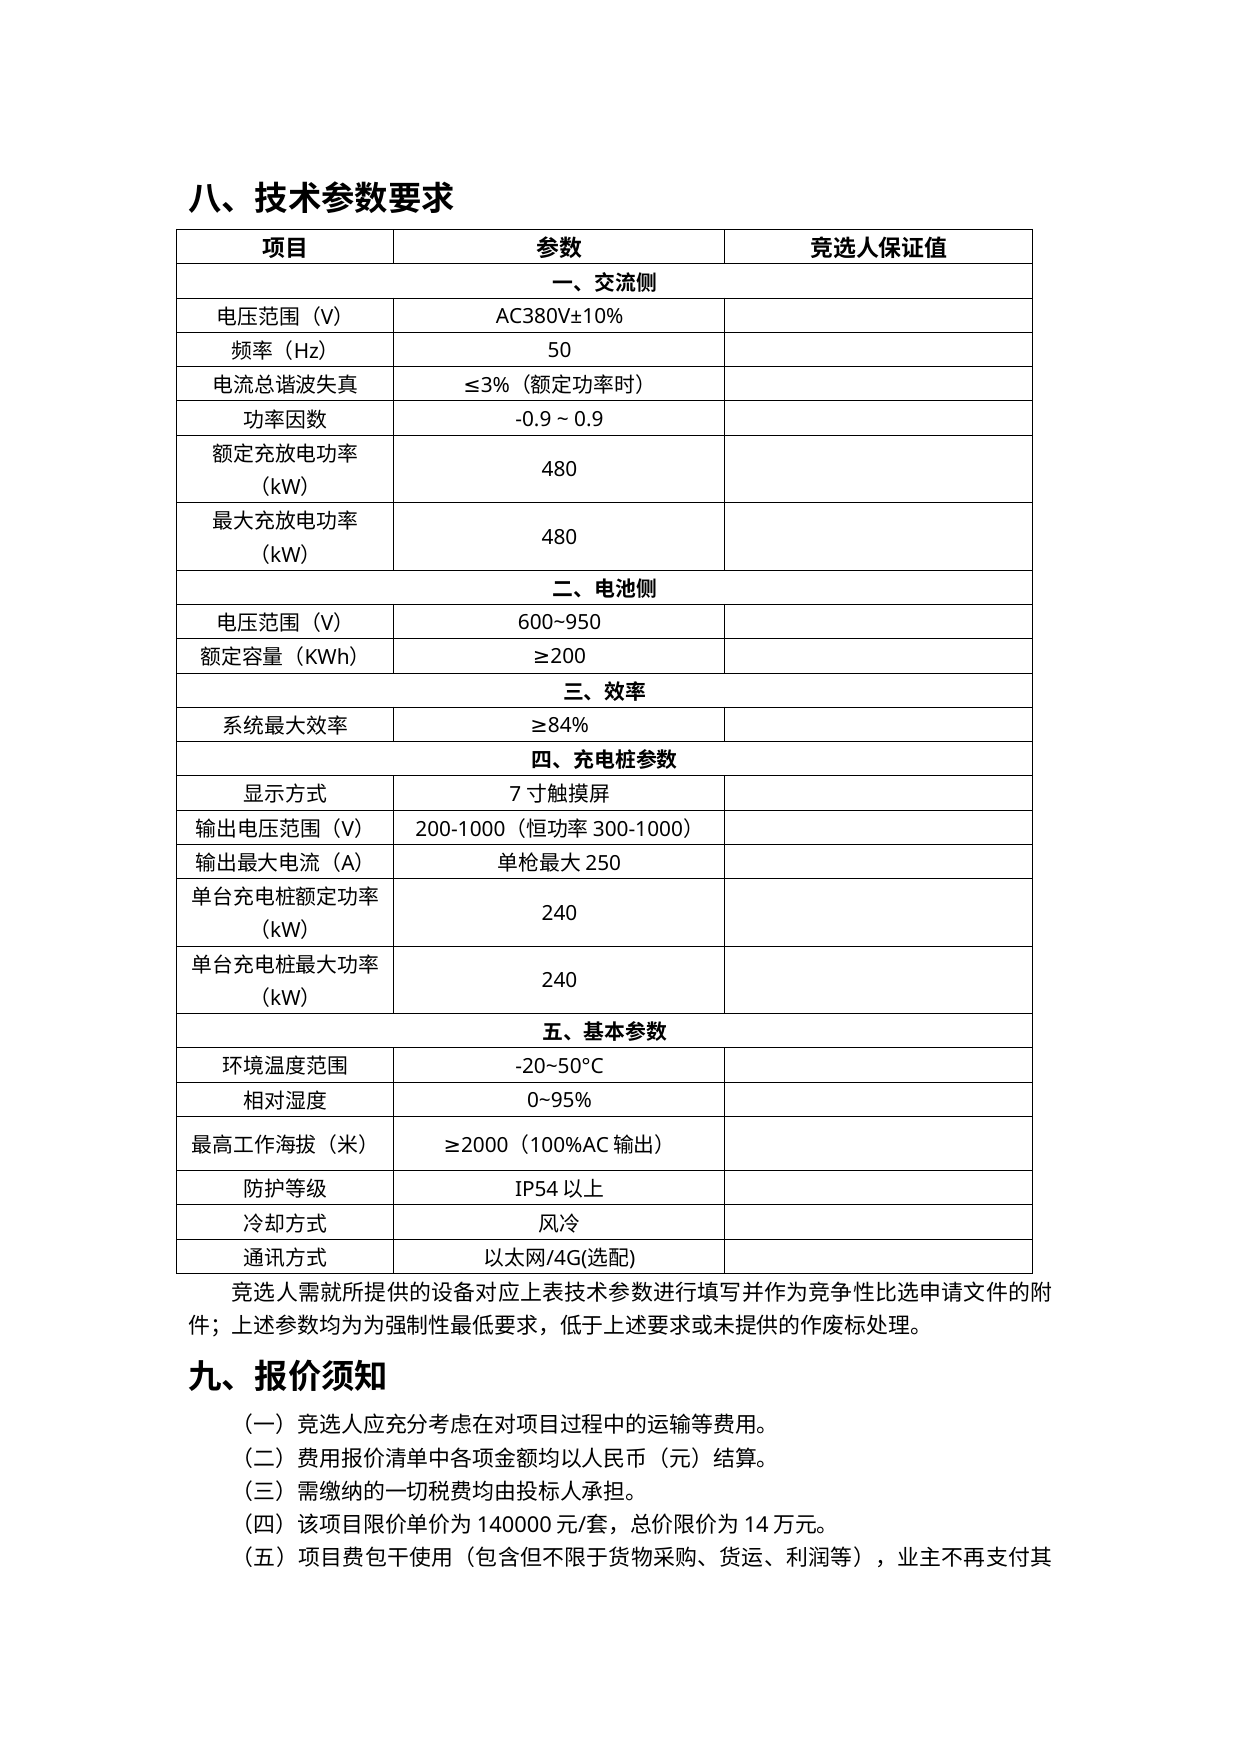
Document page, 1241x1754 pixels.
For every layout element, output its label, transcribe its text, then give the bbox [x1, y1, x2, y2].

table_cell 冷却方式 [177, 1205, 393, 1238]
table_header 参数 [394, 230, 724, 263]
table_cell [725, 1083, 1032, 1116]
table_cell [725, 947, 1032, 1013]
table_cell 480 [394, 436, 724, 502]
table_cell 输出最大电流（A） [177, 845, 393, 878]
table_cell 单台充电桩额定功率（kW） [177, 879, 393, 946]
table_cell 480 [394, 503, 724, 569]
table_cell 最高工作海拔（米） [177, 1117, 393, 1170]
table_cell 以太网/4G(选配) [394, 1240, 724, 1273]
table_cell ≥2000（100%AC输出） [394, 1117, 724, 1170]
table_cell 四、充电桩参数 [177, 742, 1032, 775]
table_cell 显示方式 [177, 776, 393, 809]
text （二）费用报价清单中各项金额均以人民币（元）结算。 [188, 1440, 1052, 1473]
table_cell 电流总谐波失真 [177, 367, 393, 400]
table_cell 风冷 [394, 1205, 724, 1238]
table_cell [725, 811, 1032, 844]
table_cell AC380V±10% [394, 299, 724, 332]
table_cell [725, 1117, 1032, 1170]
text 九、报价须知 [188, 1340, 1052, 1407]
table_cell 功率因数 [177, 401, 393, 434]
table_cell 50 [394, 333, 724, 366]
table_cell [725, 1048, 1032, 1082]
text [188, 1540, 1052, 1573]
table_cell 600~950 [394, 605, 724, 638]
table_cell [725, 436, 1032, 502]
table_cell 相对湿度 [177, 1083, 393, 1116]
table_cell [725, 367, 1032, 400]
table_cell 额定充放电功率（kW） [177, 436, 393, 502]
table_cell -0.9 ~ 0.9 [394, 401, 724, 434]
table_header 竞选人保证值 [725, 230, 1032, 263]
table_cell 最大充放电功率（kW） [177, 503, 393, 569]
table_cell [725, 1171, 1032, 1204]
table_cell 二、电池侧 [177, 571, 1032, 604]
table_cell [725, 639, 1032, 672]
table_cell 0~95% [394, 1083, 724, 1116]
table_cell 额定容量（KWh） [177, 639, 393, 672]
table_cell [725, 1240, 1032, 1273]
table_cell 电压范围（V） [177, 605, 393, 638]
table_cell 240 [394, 947, 724, 1013]
table_cell 环境温度范围 [177, 1048, 393, 1082]
text （三）需缴纳的一切税费均由投标人承担。 [188, 1473, 1052, 1506]
table_cell 三、效率 [177, 674, 1032, 707]
text （一）竞选人应充分考虑在对项目过程中的运输等费用。 [188, 1407, 1052, 1440]
table_cell ≥200 [394, 639, 724, 672]
list 技术参数要求 [188, 162, 1052, 229]
table_cell 200-1000（恒功率300-1000） [394, 811, 724, 844]
table_cell 单枪最大250 [394, 845, 724, 878]
table_cell 五、基本参数 [177, 1014, 1032, 1047]
text 竞选人需就所提供的设备对应上表技术参数进行填写并作为竞争性比选申请文件的附件；上述参数均为为强制性最低要求，低于上述要求或未提供的作废标处理。 [188, 1274, 1052, 1340]
table_cell [725, 503, 1032, 569]
table_cell [725, 605, 1032, 638]
table_cell 一、交流侧 [177, 264, 1032, 297]
table_cell 单台充电桩最大功率（kW） [177, 947, 393, 1013]
table_cell [725, 708, 1032, 741]
table_cell 7 寸触摸屏 [394, 776, 724, 809]
table_cell [725, 1205, 1032, 1238]
table_cell [725, 879, 1032, 946]
table_cell ≤3%（额定功率时） [394, 367, 724, 400]
table_cell [725, 401, 1032, 434]
table_cell [725, 776, 1032, 809]
table_cell 防护等级 [177, 1171, 393, 1204]
table_cell ≥84% [394, 708, 724, 741]
table_cell 电压范围（V） [177, 299, 393, 332]
table_cell [725, 333, 1032, 366]
table_cell [725, 299, 1032, 332]
table_cell 频率（Hz） [177, 333, 393, 366]
table_cell IP54以上 [394, 1171, 724, 1204]
table_cell 240 [394, 879, 724, 946]
table_header 项目 [177, 230, 393, 263]
text （四）该项目限价单价为140000元/套，总价限价为14万元。 [188, 1506, 1052, 1540]
table_cell [725, 845, 1032, 878]
table_cell 系统最大效率 [177, 708, 393, 741]
table_cell 输出电压范围（V） [177, 811, 393, 844]
table_cell -20~50°C [394, 1048, 724, 1082]
table_cell 通讯方式 [177, 1240, 393, 1273]
